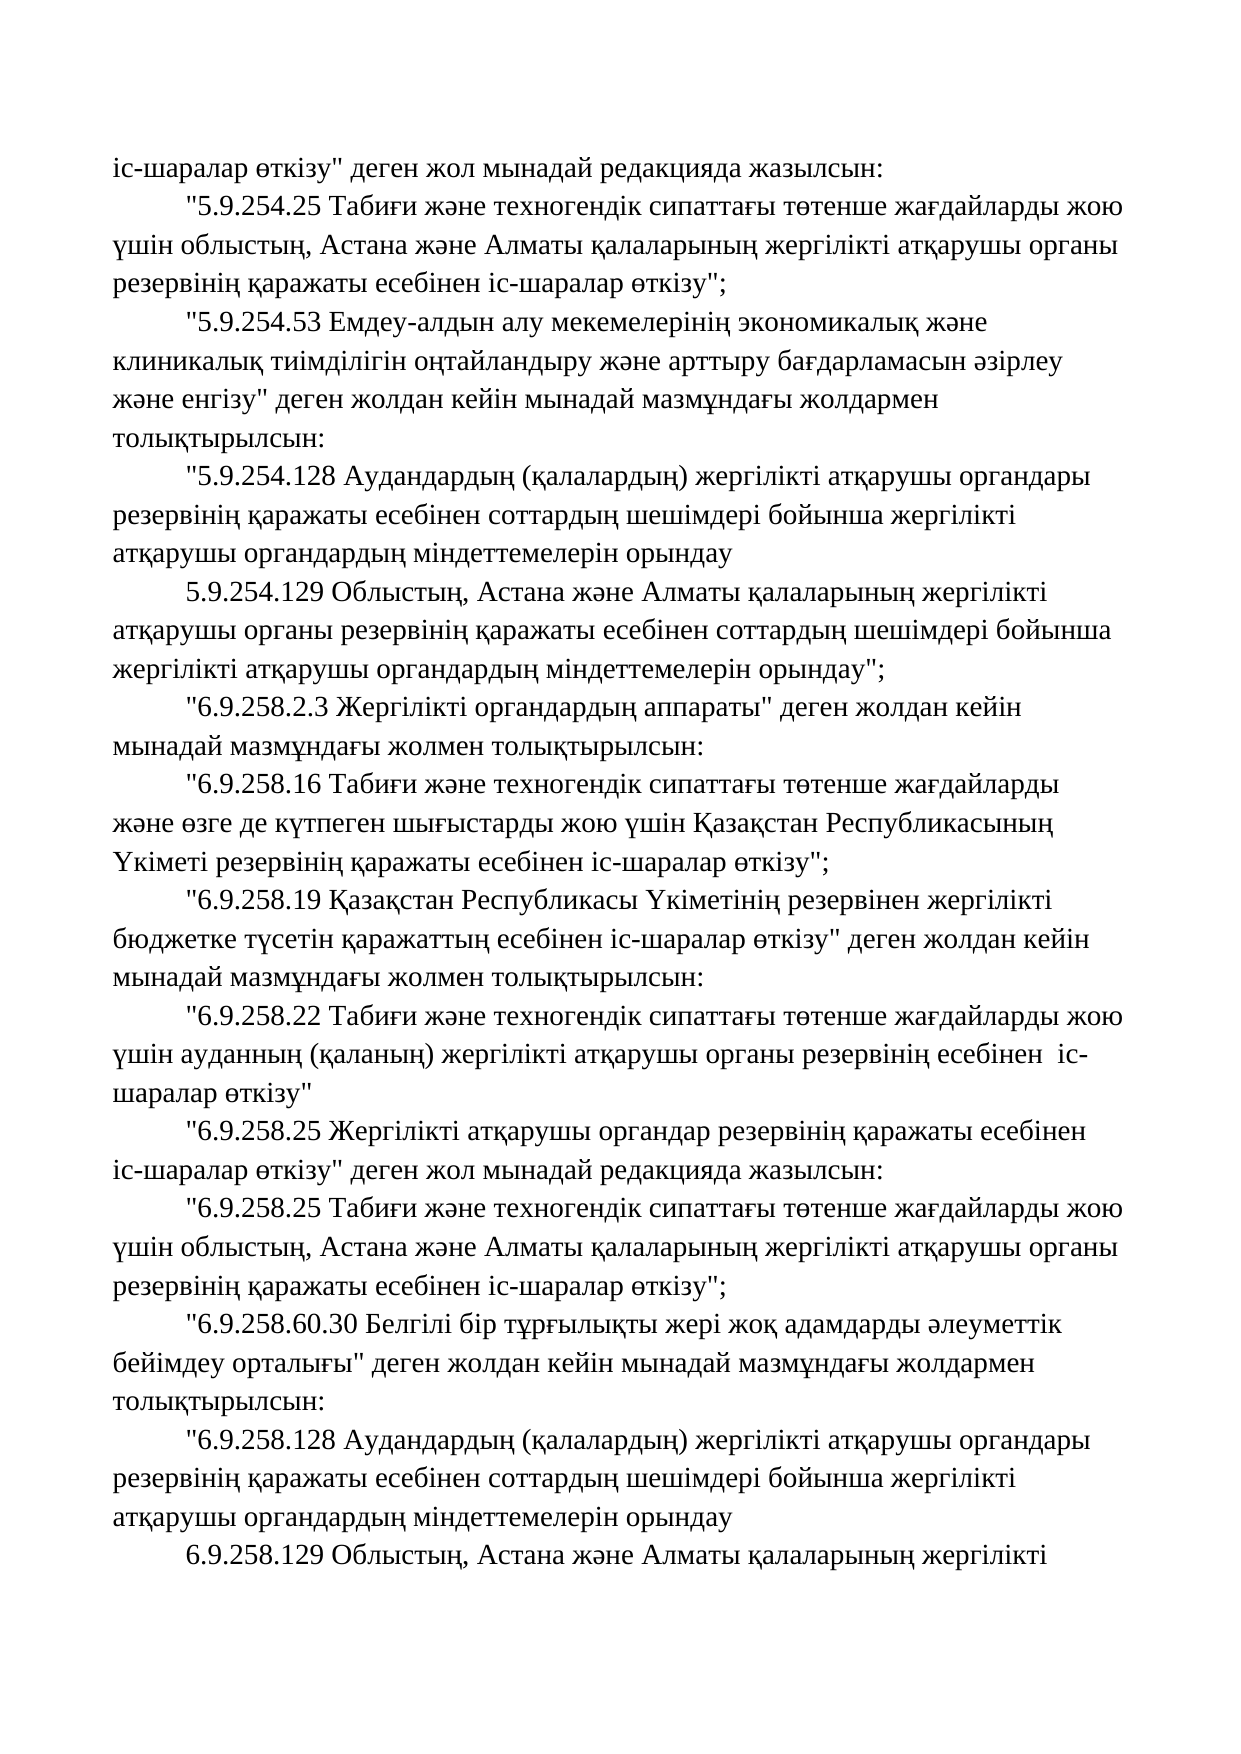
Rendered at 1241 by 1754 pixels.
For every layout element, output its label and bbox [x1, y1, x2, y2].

text [112, 150, 1128, 1571]
